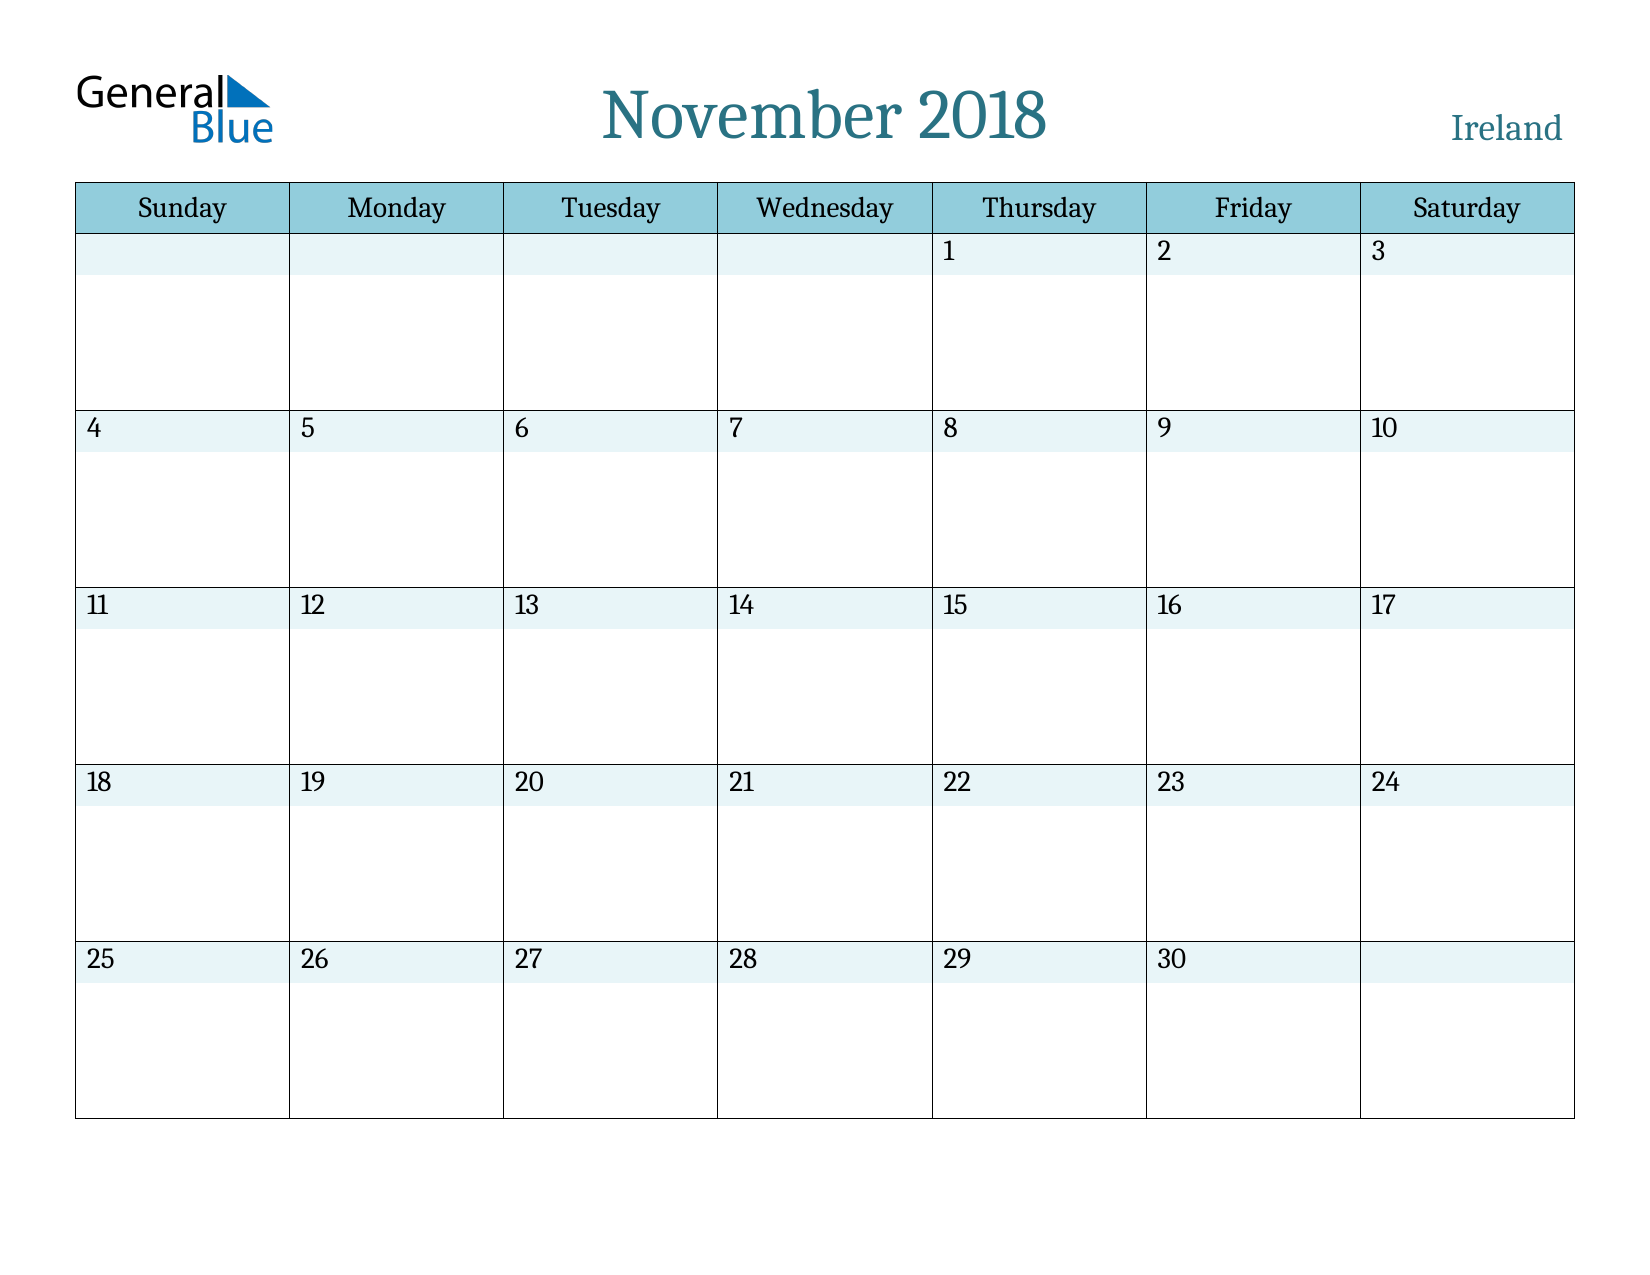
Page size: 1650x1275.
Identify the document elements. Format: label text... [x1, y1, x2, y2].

table_cell 10 [1361, 411, 1574, 452]
table_cell [290, 806, 503, 941]
table_cell [718, 234, 932, 275]
table_cell [76, 452, 289, 587]
table_cell 7 [718, 411, 932, 452]
table_cell [718, 983, 932, 1118]
table_cell [933, 806, 1146, 941]
table_cell 16 [1147, 588, 1360, 629]
table_cell Saturday [1361, 183, 1574, 233]
table_cell [76, 806, 289, 941]
table_cell [718, 452, 932, 587]
table_cell [718, 806, 932, 941]
table_cell [1147, 275, 1360, 410]
table_cell Sunday [76, 183, 289, 233]
table_cell 15 [933, 588, 1146, 629]
table_cell [1361, 452, 1574, 587]
table_cell Thursday [933, 183, 1146, 233]
table_header [76, 75, 503, 182]
table_header November 2018 [504, 75, 1146, 182]
table_cell 26 [290, 942, 503, 983]
table_cell [933, 452, 1146, 587]
table_cell [76, 275, 289, 410]
table_cell [1361, 629, 1574, 764]
table_cell [933, 275, 1146, 410]
table_cell [1361, 806, 1574, 941]
table_cell Tuesday [504, 183, 717, 233]
table_cell 14 [718, 588, 932, 629]
table_cell [76, 234, 289, 275]
table_cell [933, 629, 1146, 764]
table_cell 18 [76, 765, 289, 806]
table_cell [1361, 983, 1574, 1118]
table_cell 8 [933, 411, 1146, 452]
table_cell [76, 629, 289, 764]
table_cell [504, 983, 717, 1118]
table_cell 4 [76, 411, 289, 452]
table_header Ireland [1146, 75, 1574, 182]
picture [77, 75, 273, 143]
table_cell 17 [1361, 588, 1574, 629]
table_cell [1147, 629, 1360, 764]
table_cell [1361, 275, 1574, 410]
table_cell [1147, 983, 1360, 1118]
table_cell [718, 629, 932, 764]
table_cell 11 [76, 588, 289, 629]
table_cell [504, 806, 717, 941]
table_cell 24 [1361, 765, 1574, 806]
table_cell Monday [290, 183, 503, 233]
table_cell [76, 983, 289, 1118]
table_cell [290, 629, 503, 764]
table_cell [504, 275, 717, 410]
table_cell 12 [290, 588, 503, 629]
table_cell [504, 452, 717, 587]
table_cell 29 [933, 942, 1146, 983]
table_cell [290, 234, 503, 275]
table_cell 1 [933, 234, 1146, 275]
table_cell [1147, 452, 1360, 587]
table_cell 6 [504, 411, 717, 452]
table_cell [1361, 942, 1574, 983]
table_cell [718, 275, 932, 410]
table_cell 13 [504, 588, 717, 629]
table_cell Friday [1147, 183, 1360, 233]
table_cell 30 [1147, 942, 1360, 983]
table_cell Wednesday [718, 183, 932, 233]
table_cell 5 [290, 411, 503, 452]
table_cell [504, 629, 717, 764]
table_cell 2 [1147, 234, 1360, 275]
table_cell 28 [718, 942, 932, 983]
table_cell 27 [504, 942, 717, 983]
table_cell 3 [1361, 234, 1574, 275]
table_cell 20 [504, 765, 717, 806]
table_cell 23 [1147, 765, 1360, 806]
table_cell 25 [76, 942, 289, 983]
table_cell [290, 275, 503, 410]
table_cell [504, 234, 717, 275]
table_cell [290, 983, 503, 1118]
table_cell 22 [933, 765, 1146, 806]
table_cell 21 [718, 765, 932, 806]
table_cell 9 [1147, 411, 1360, 452]
table_cell 19 [290, 765, 503, 806]
table_cell [933, 983, 1146, 1118]
table_cell [290, 452, 503, 587]
table_cell [1147, 806, 1360, 941]
